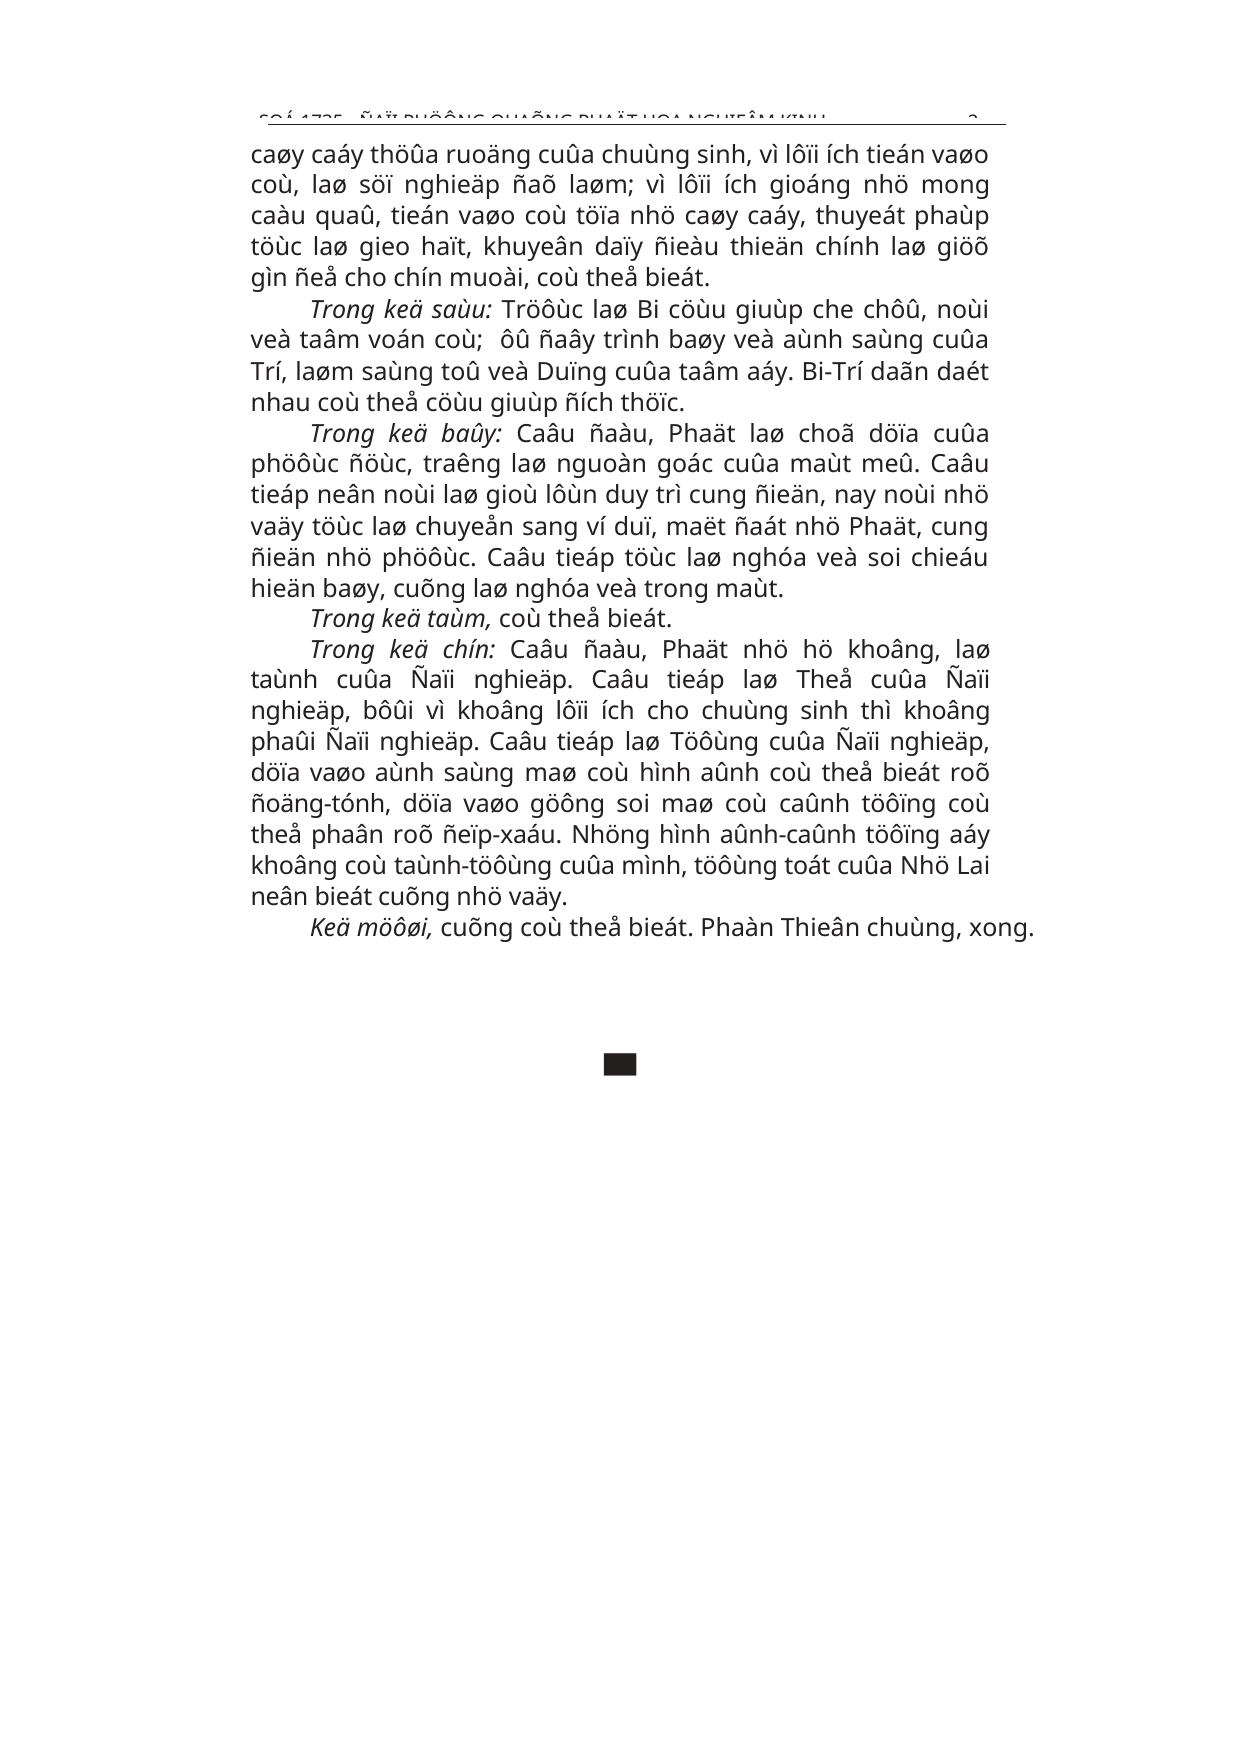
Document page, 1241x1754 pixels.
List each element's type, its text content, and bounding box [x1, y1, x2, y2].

text Trong keä saùu: Tröôùc laø Bi cöùu giuùp che chôû, noùi veà taâm voán coù; ôû ñaây trình baøy veà aùnh saùng cuûa Trí, laøm saùng toû veà Duïng cuûa taâm aáy. Bi-Trí daãn daét nhau coù theå cöùu giuùp ñích thöïc. [250, 294, 990, 418]
text Trong keä taùm, coù theå bieát. [309, 604, 1065, 633]
text ■ [175, 1041, 1065, 1081]
text Trong keä baûy: Caâu ñaàu, Phaät laø choã döïa cuûa phöôùc ñöùc, traêng laø nguoàn goác cuûa maùt meû. Caâu tieáp neân noùi laø gioù lôùn duy trì cung ñieän, nay noùi nhö vaäy töùc laø chuyeån sang ví duï, maët ñaát nhö Phaät, cung ñieän nhö phöôùc. Caâu tieáp töùc laø nghóa veà soi chieáu hieän baøy, cuõng laø nghóa veà trong maùt. [250, 418, 990, 604]
text Trong keä chín: Caâu ñaàu, Phaät nhö hö khoâng, laø taùnh cuûa Ñaïi nghieäp. Caâu tieáp laø Theå cuûa Ñaïi nghieäp, bôûi vì khoâng lôïi ích cho chuùng sinh thì khoâng phaûi Ñaïi nghieäp. Caâu tieáp laø Töôùng cuûa Ñaïi nghieäp, döïa vaøo aùnh saùng maø coù hình aûnh coù theå bieát roõ ñoäng-tónh, döïa vaøo göông soi maø coù caûnh töôïng coù theå phaân roõ ñeïp-xaáu. Nhöng hình aûnh-caûnh töôïng aáy khoâng coù taùnh-töôùng cuûa mình, töôùng toát cuûa Nhö Lai neân bieát cuõng nhö vaäy. [250, 634, 991, 913]
text caøy caáy thöûa ruoäng cuûa chuùng sinh, vì lôïi ích tieán vaøo coù, laø söï nghieäp ñaõ laøm; vì lôïi ích gioáng nhö mong caàu quaû, tieán vaøo coù töïa nhö caøy caáy, thuyeát phaùp töùc laø gieo haït, khuyeân daïy ñieàu thieän chính laø giöõ gìn ñeå cho chín muoài, coù theå bieát. [250, 139, 990, 294]
text Keä möôøi, cuõng coù theå bieát. Phaàn Thieân chuùng, xong. [309, 913, 1065, 943]
